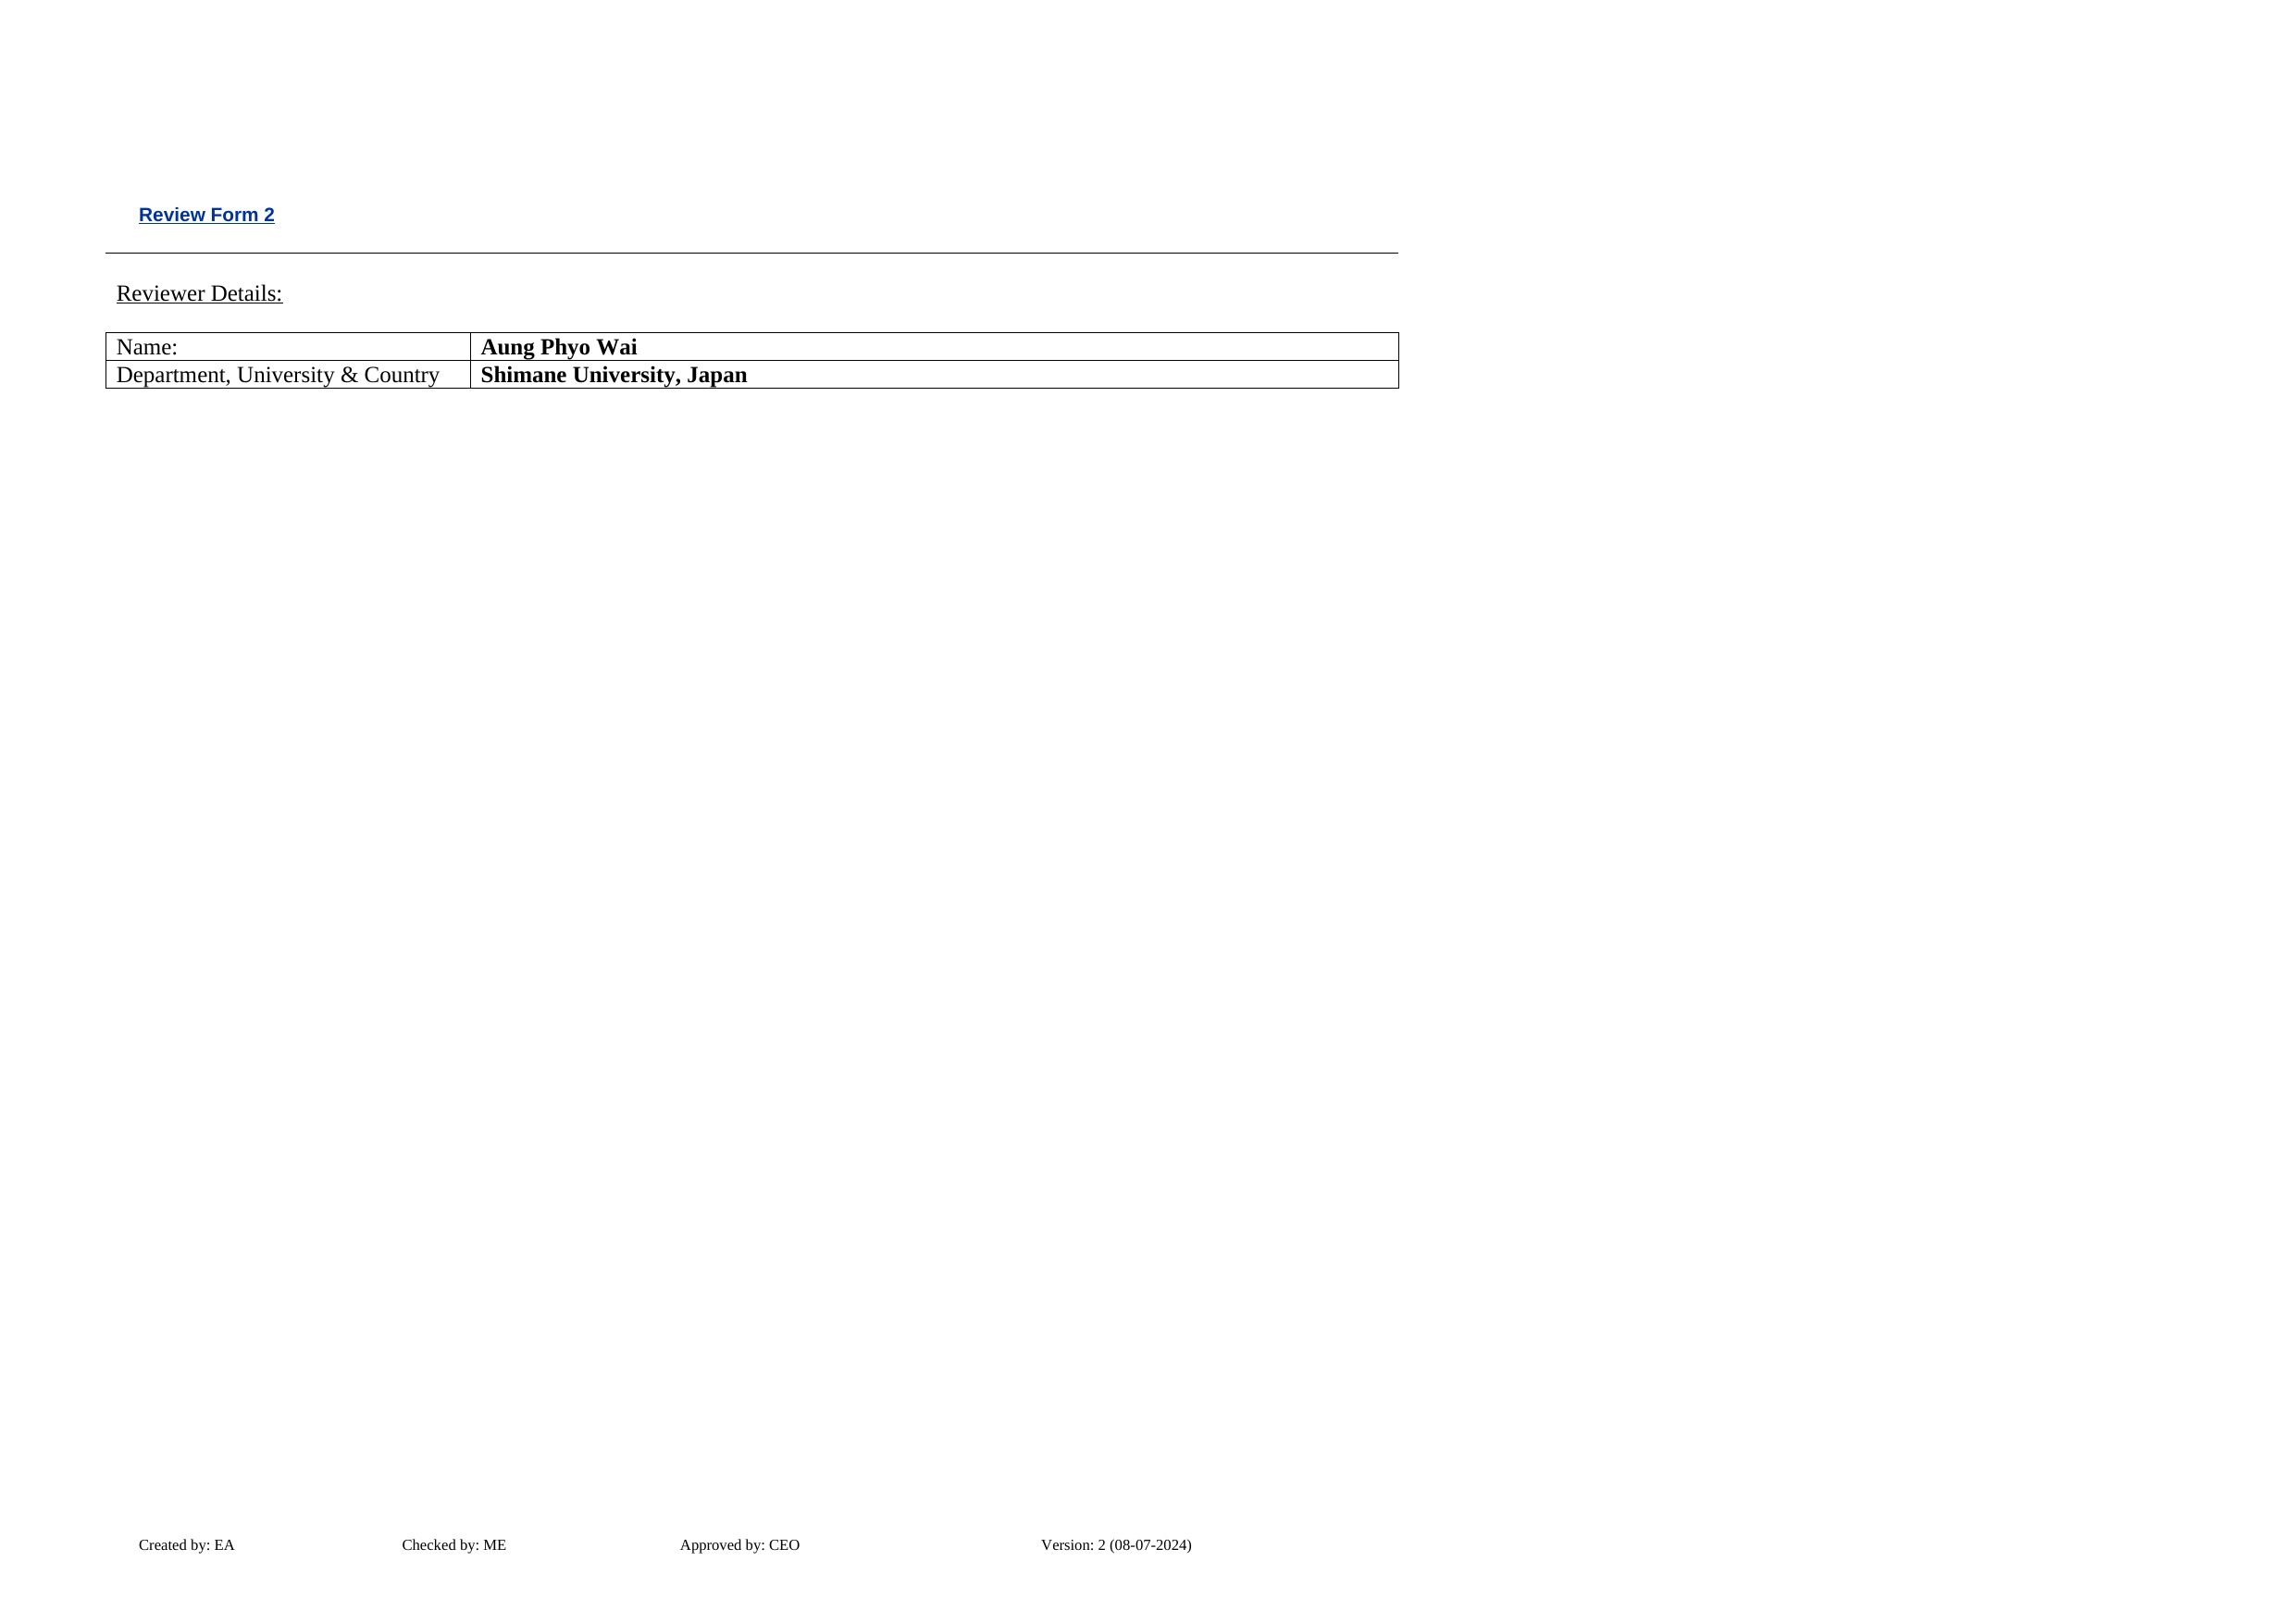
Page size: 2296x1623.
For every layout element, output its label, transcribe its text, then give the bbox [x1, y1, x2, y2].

table_cell Shimane University, Japan [471, 361, 1398, 388]
table_header Reviewer Details: [105, 254, 1398, 332]
table_cell Department, University & Country [106, 361, 470, 388]
table_cell Name: [106, 333, 470, 360]
table_cell Aung Phyo Wai [471, 333, 1398, 360]
